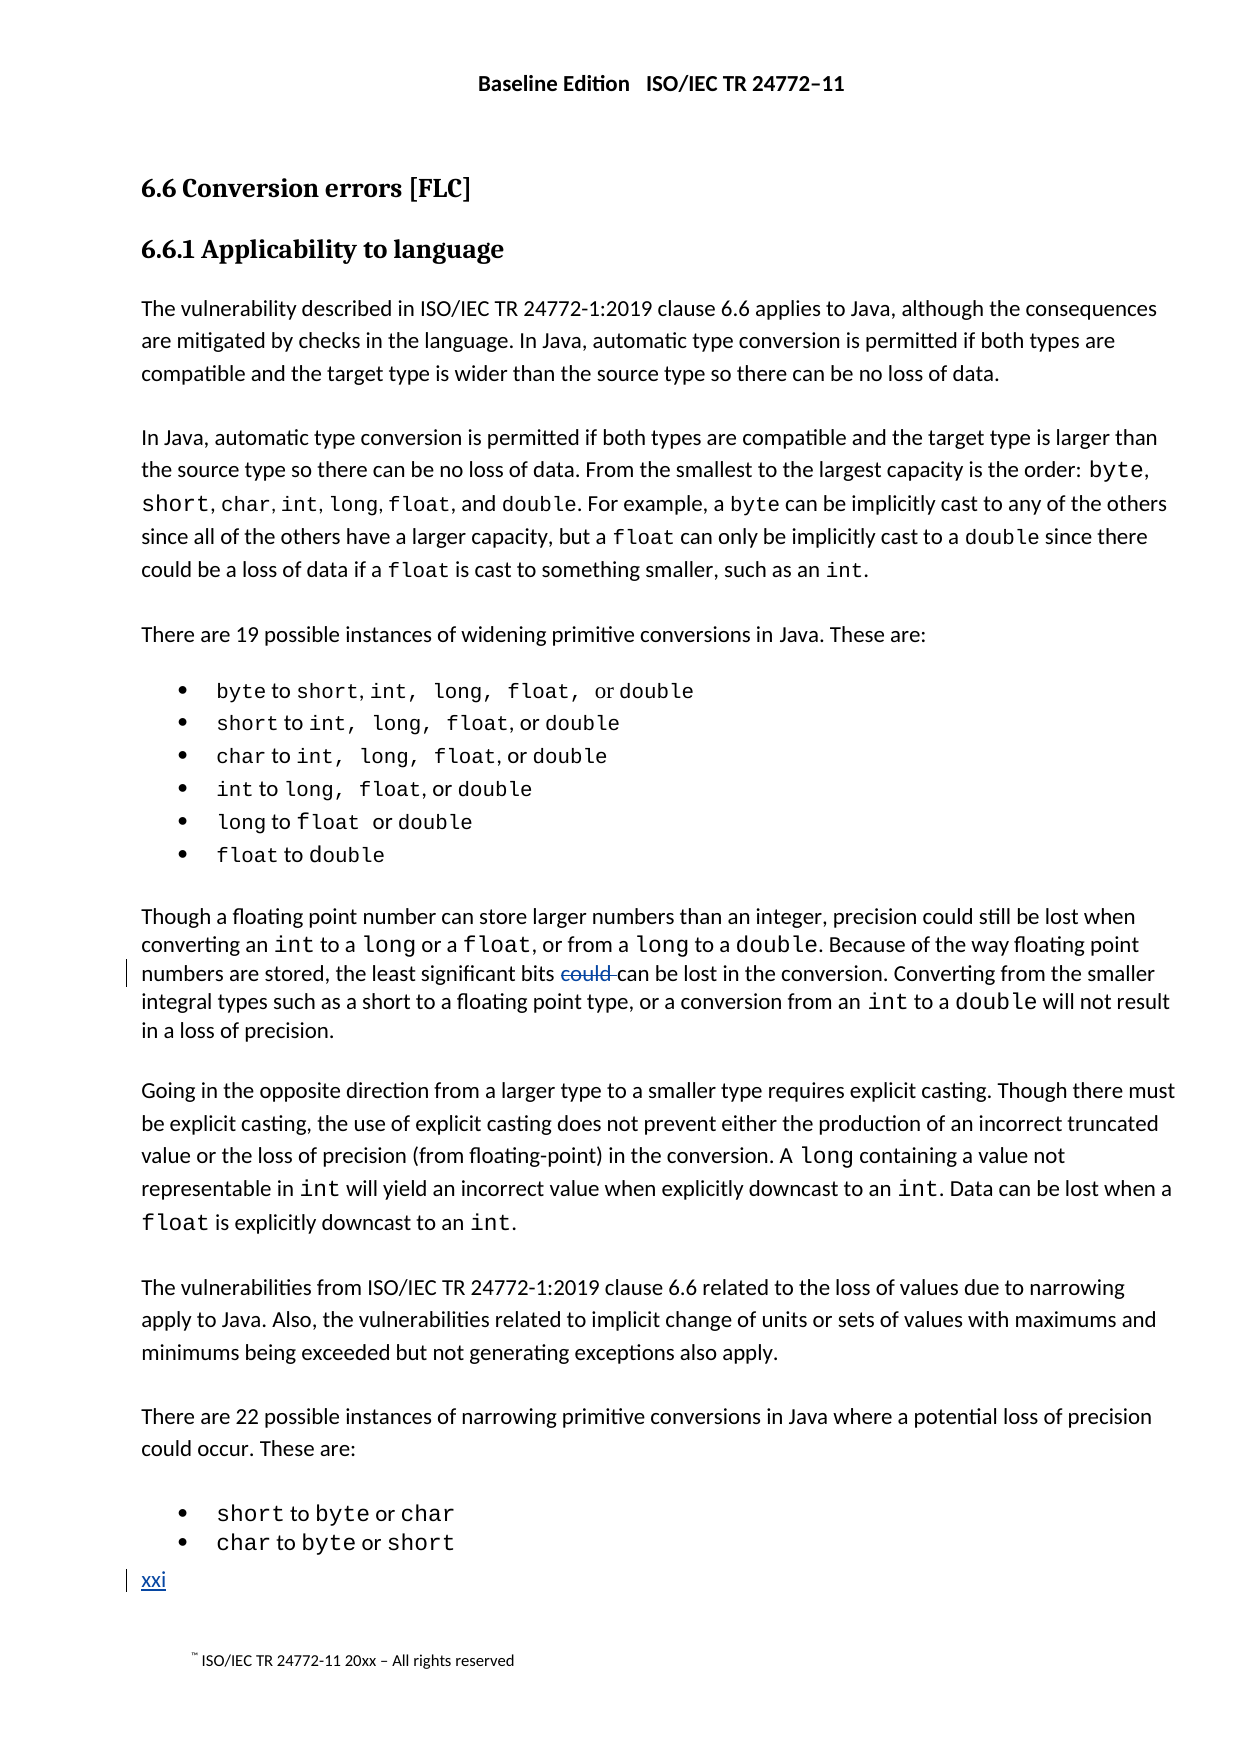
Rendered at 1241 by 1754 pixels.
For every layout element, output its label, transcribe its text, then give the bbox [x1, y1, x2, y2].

list char to int, long, float, or double [178, 741, 1182, 770]
list byte to short, int, long, float, or double [178, 676, 1182, 704]
text Though a floating point number can store larger numbers than an integer, precision could still be lost when converting an int to a long or a float, or from a long to a double. Because of the way floating point numbers are stored, the least significant bits can be lost in the conversion. Converting from the smaller integral types such as a short to a floating point type, or a conversion from an int to a double will not result in a loss of precision. [141, 902, 1182, 1044]
text There are 22 possible instances of narrowing primitive conversions in Java where a potential loss of precision could occur. These are: [141, 1402, 1182, 1462]
list short to int, long, float, or double [178, 708, 1182, 737]
list int to long, float, or double [178, 774, 1182, 803]
list long to float or double [178, 807, 1182, 836]
subtitle 6.6.1 Applicability to language [141, 234, 1182, 265]
text The vulnerabilities from ISO/IEC TR 24772-1:2019 clause 6.6 related to the loss of values due to narrowing apply to Java. Also, the vulnerabilities related to implicit change of units or sets of values with maximums and minimums being exceeded but not generating exceptions also apply. [141, 1273, 1182, 1366]
text The vulnerability described in ISO/IEC TR 24772-1:2019 clause 6.6 applies to Java, although the consequences are mitigated by checks in the language. In Java, automatic type conversion is permitted if both types are compatible and the target type is wider than the source type so there can be no loss of data. [141, 294, 1182, 387]
text Going in the opposite direction from a larger type to a smaller type requires explicit casting. Though there must be explicit casting, the use of explicit casting does not prevent either the production of an incorrect truncated value or the loss of precision (from floating-point) in the conversion. A long containing a value not representable in int will yield an incorrect value when explicitly downcast to an int. Data can be lost when a float is explicitly downcast to an int. [141, 1077, 1182, 1237]
text In Java, automatic type conversion is permitted if both types are compatible and the target type is larger than the source type so there can be no loss of data. From the smallest to the largest capacity is the order: byte, short, char, int, long, float, and double. For example, a byte can be implicitly cast to any of the others since all of the others have a larger capacity, but a float can only be implicitly cast to a double since there could be a loss of data if a float is cast to something smaller, such as an int. [141, 423, 1182, 583]
list float to double [178, 841, 1182, 870]
list short to byte or char [178, 1499, 1182, 1528]
subtitle 6.6 Conversion errors [FLC] [141, 173, 1182, 205]
text There are 19 possible instances of widening primitive conversions in Java. These are: [141, 620, 1182, 648]
list char to byte or short [178, 1528, 1182, 1557]
